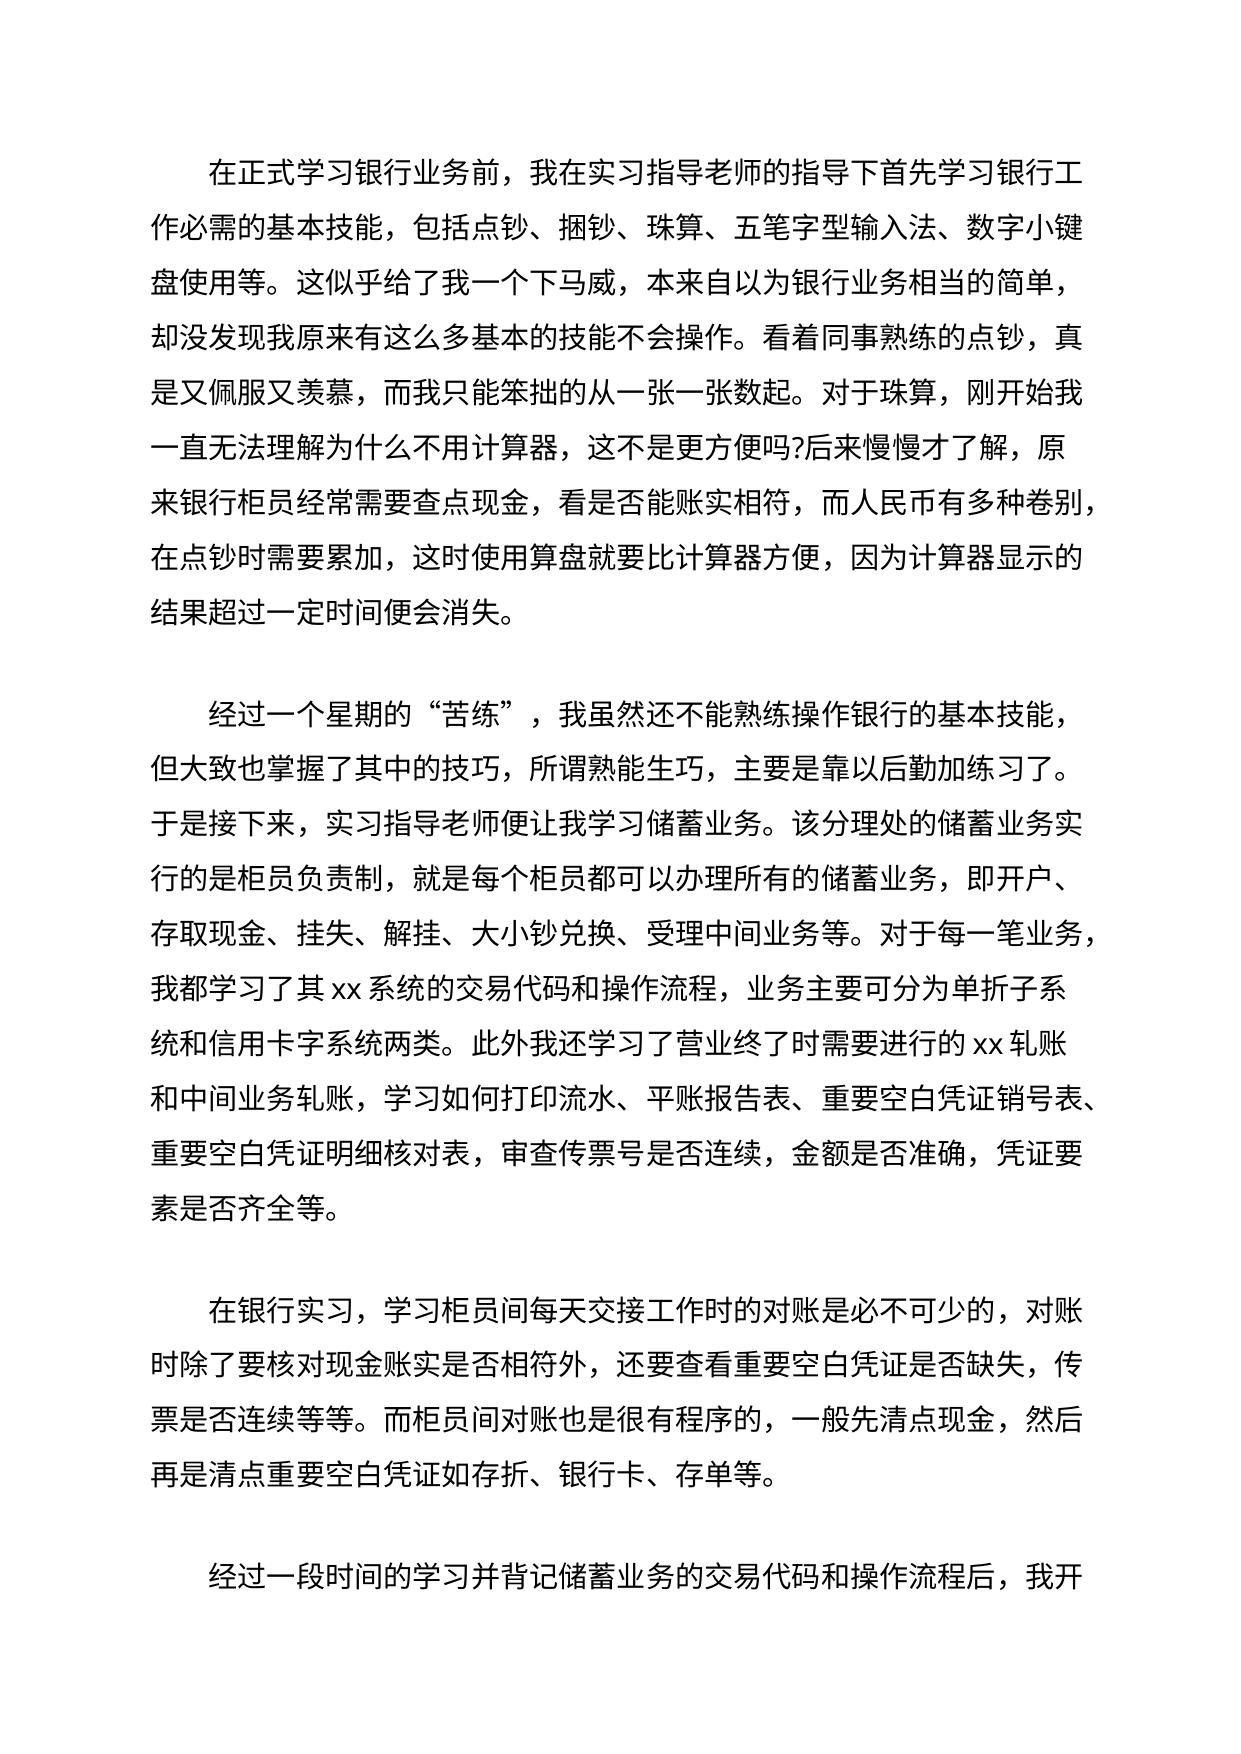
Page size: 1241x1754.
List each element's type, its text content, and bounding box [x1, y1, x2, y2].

text 经过一个星期的“苦练”，我虽然还不能熟练操作银行的基本技能，但大致也掌握了其中的技巧，所谓熟能生巧，主要是靠以后勤加练习了。于是接下来，实习指导老师便让我学习储蓄业务。该分理处的储蓄业务实行的是柜员负责制，就是每个柜员都可以办理所有的储蓄业务，即开户、存取现金、挂失、解挂、大小钞兑换、受理中间业务等。对于每一笔业务，我都学习了其xx系统的交易代码和操作流程，业务主要可分为单折子系统和信用卡字系统两类。此外我还学习了营业终了时需要进行的xx轧账和中间业务轧账，学习如何打印流水、平账报告表、重要空白凭证销号表、重要空白凭证明细核对表，审查传票号是否连续，金额是否准确，凭证要素是否齐全等。 [150, 691, 1090, 1228]
text 在正式学习银行业务前，我在实习指导老师的指导下首先学习银行工作必需的基本技能，包括点钞、捆钞、珠算、五笔字型输入法、数字小键盘使用等。这似乎给了我一个下马威，本来自以为银行业务相当的简单，却没发现我原来有这么多基本的技能不会操作。看着同事熟练的点钞，真是又佩服又羡慕，而我只能笨拙的从一张一张数起。对于珠算，刚开始我一直无法理解为什么不用计算器，这不是更方便吗?后来慢慢才了解，原来银行柜员经常需要查点现金，看是否能账实相符，而人民币有多种卷别，在点钞时需要累加，这时使用算盘就要比计算器方便，因为计算器显示的结果超过一定时间便会消失。 [150, 150, 1090, 632]
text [150, 1553, 1090, 1596]
text 在银行实习，学习柜员间每天交接工作时的对账是必不可少的，对账时除了要核对现金账实是否相符外，还要查看重要空白凭证是否缺失，传票是否连续等等。而柜员间对账也是很有程序的，一般先清点现金，然后再是清点重要空白凭证如存折、银行卡、存单等。 [150, 1287, 1090, 1494]
